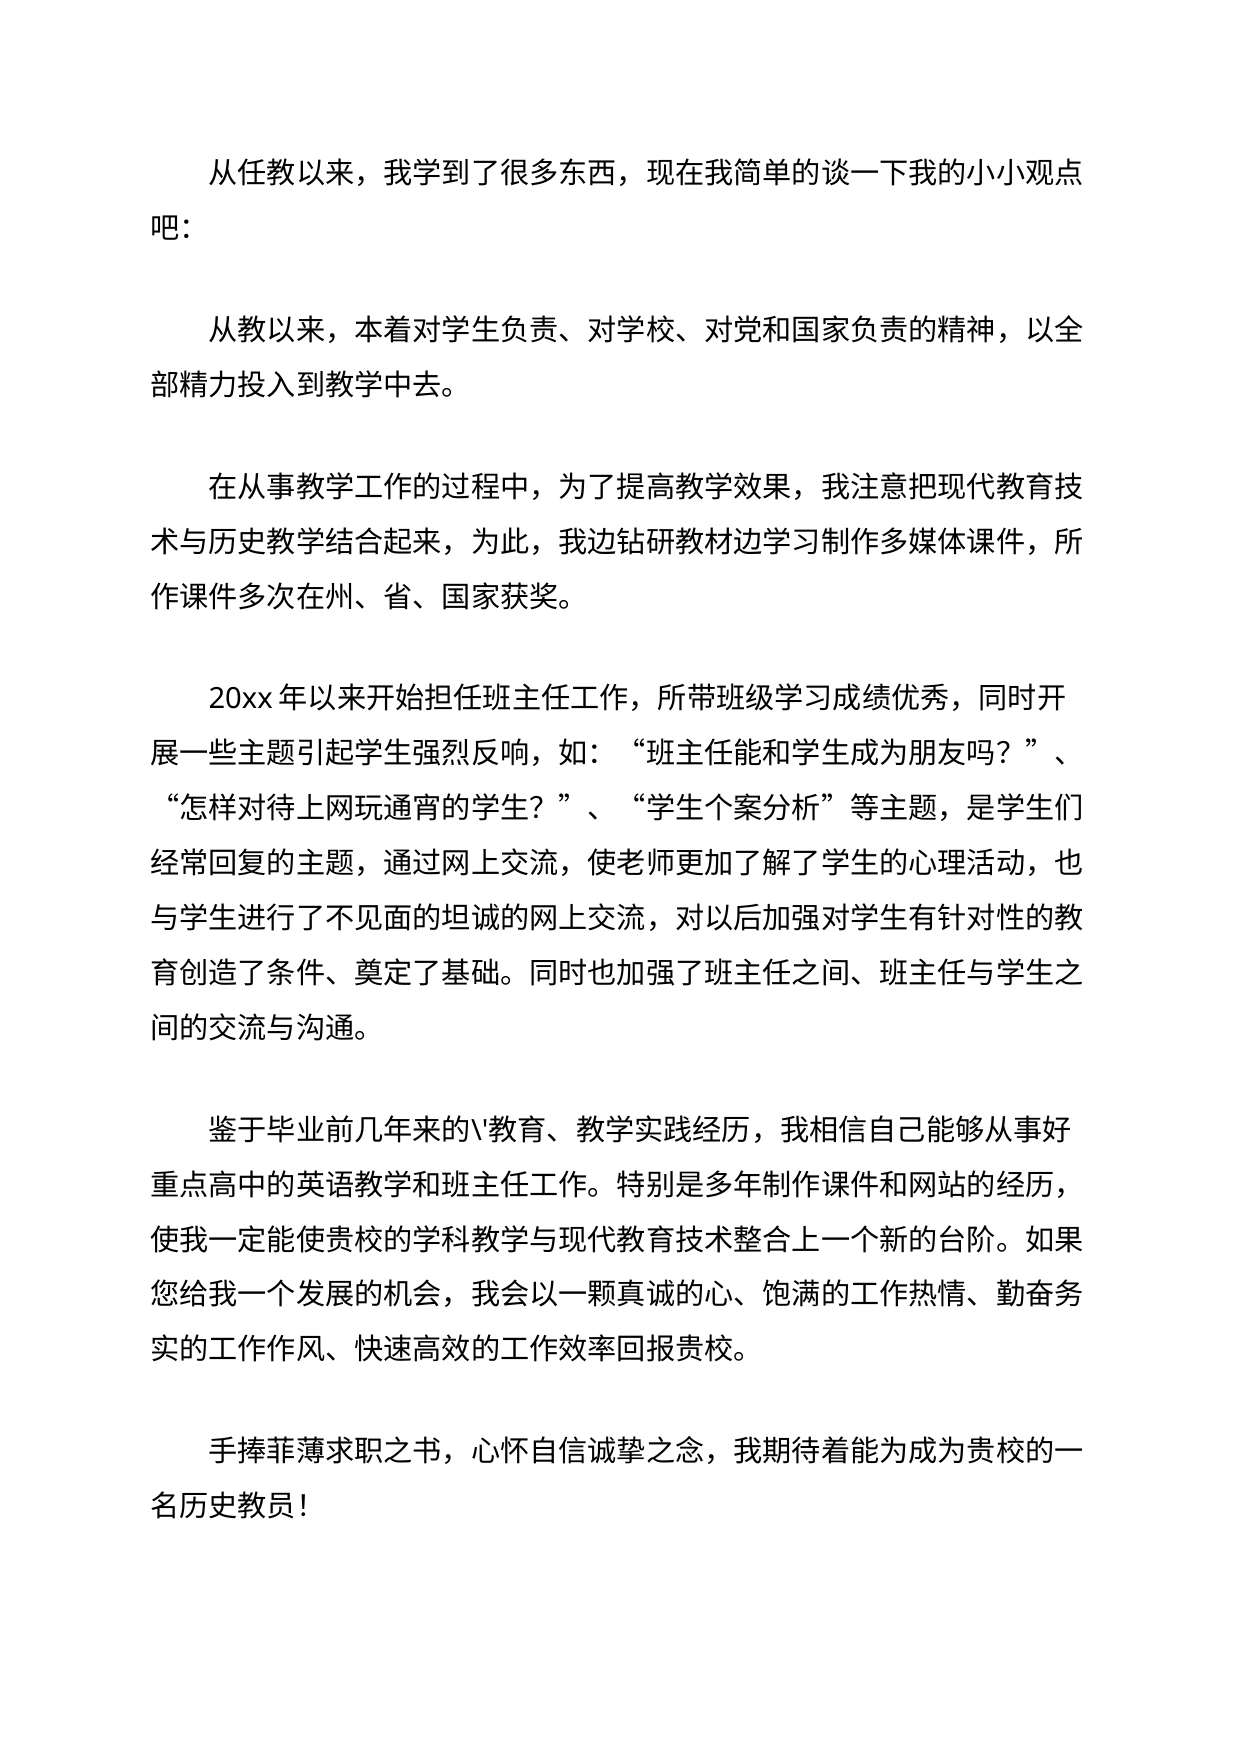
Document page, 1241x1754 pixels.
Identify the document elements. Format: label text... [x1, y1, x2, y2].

text 手捧菲薄求职之书，心怀自信诚挚之念，我期待着能为成为贵校的一名历史教员！ [150, 1428, 1090, 1525]
text 从教以来，本着对学生负责、对学校、对党和国家负责的精神，以全部精力投入到教学中去。 [150, 307, 1090, 404]
text 从任教以来，我学到了很多东西，现在我简单的谈一下我的小小观点吧： [150, 150, 1090, 247]
text 在从事教学工作的过程中，为了提高教学效果，我注意把现代教育技术与历史教学结合起来，为此，我边钻研教材边学习制作多媒体课件，所作课件多次在州、省、国家获奖。 [150, 463, 1090, 615]
text 20xx年以来开始担任班主任工作，所带班级学习成绩优秀，同时开展一些主题引起学生强烈反响，如：“班主任能和学生成为朋友吗？”、“怎样对待上网玩通宵的学生？”、“学生个案分析”等主题，是学生们经常回复的主题，通过网上交流，使老师更加了解了学生的心理活动，也与学生进行了不见面的坦诚的网上交流，对以后加强对学生有针对性的教育创造了条件、奠定了基础。同时也加强了班主任之间、班主任与学生之间的交流与沟通。 [150, 675, 1090, 1047]
text 鉴于毕业前几年来的\'教育、教学实践经历，我相信自己能够从事好重点高中的英语教学和班主任工作。特别是多年制作课件和网站的经历，使我一定能使贵校的学科教学与现代教育技术整合上一个新的台阶。如果您给我一个发展的机会，我会以一颗真诚的心、饱满的工作热情、勤奋务实的工作作风、快速高效的工作效率回报贵校。 [150, 1106, 1090, 1368]
